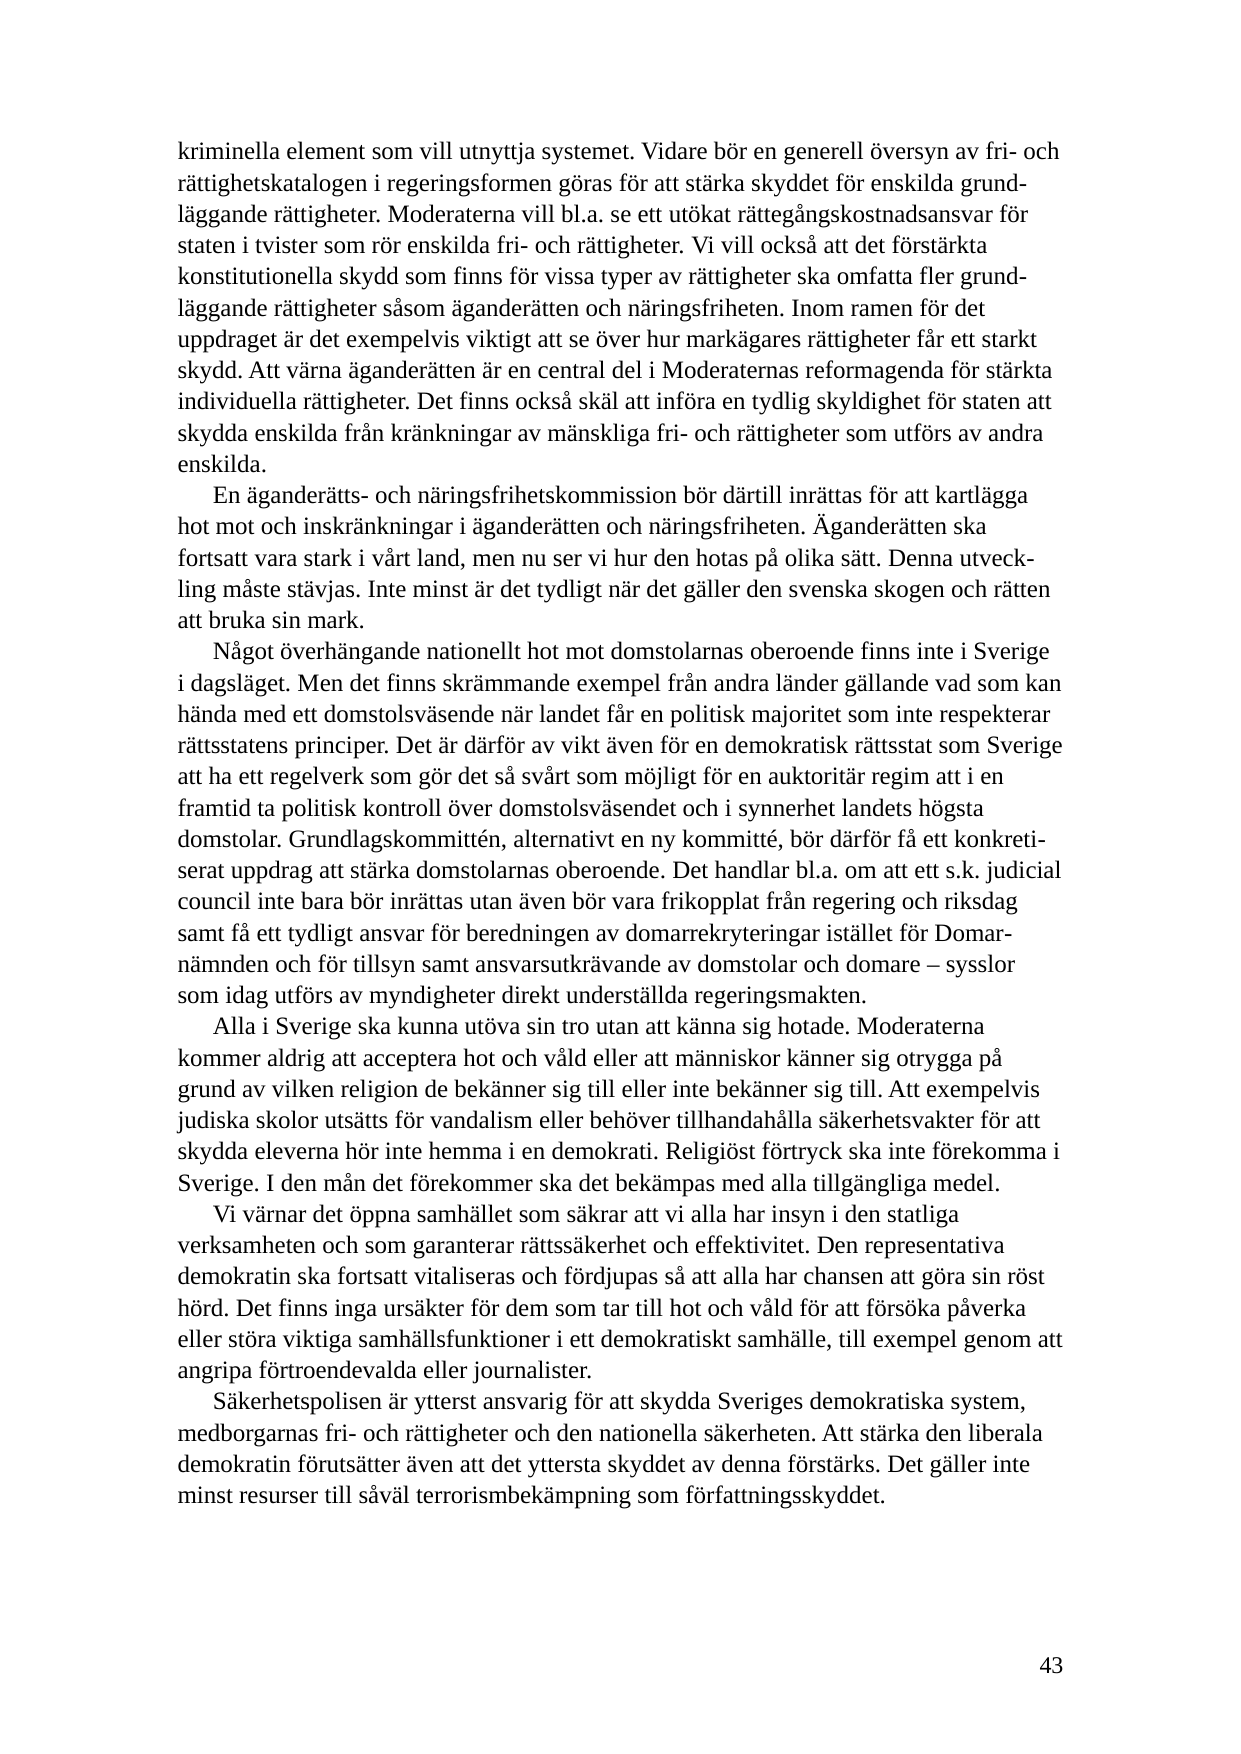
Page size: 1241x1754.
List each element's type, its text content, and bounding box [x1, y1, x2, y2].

text Alla i Sverige ska kunna utöva sin tro utan att känna sig hotade. Moderaterna kommer aldrig att acceptera hot och våld eller att människor känner sig otrygga på grund av vilken religion de bekänner sig till eller inte bekänner sig till. Att exempelvis judiska skolor utsätts för vandalism eller behöver tillhandahålla säkerhetsvakter för att skydda eleverna hör inte hemma i en demokrati. Religiöst förtryck ska inte förekomma i Sverige. I den mån det förekommer ska det bekämpas med alla tillgängliga medel. [177, 1009, 1063, 1196]
text En äganderätts- och näringsfrihetskommission bör därtill inrättas för att kartlägga hot mot och inskränkningar i äganderätten och näringsfriheten. Äganderätten ska fortsatt vara stark i vårt land, men nu ser vi hur den hotas på olika sätt. Denna utveckling måste stävjas. Inte minst är det tydligt när det gäller den svenska skogen och rätten att bruka sin mark. [177, 478, 1063, 634]
text Något överhängande nationellt hot mot domstolarnas oberoende finns inte i Sverige i dagsläget. Men det finns skrämmande exempel från andra länder gällande vad som kan hända med ett domstolsväsende när landet får en politisk majoritet som inte respekterar rättsstatens principer. Det är därför av vikt även för en demokratisk rättsstat som Sverige att ha ett regelverk som gör det så svårt som möjligt för en auktoritär regim att i en framtid ta politisk kontroll över domstolsväsendet och i synnerhet landets högsta domstolar. Grundlagskommittén, alternativt en ny kommitté, bör därför få ett konkretiserat uppdrag att stärka domstolarnas oberoende. Det handlar bl.a. om att ett s.k. judicial council inte bara bör inrättas utan även bör vara frikopplat från regering och riksdag samt få ett tydligt ansvar för beredningen av domarrekryteringar istället för Domarnämnden och för tillsyn samt ansvarsutkrävande av domstolar och domare – sysslor som idag utförs av myndigheter direkt underställda regeringsmakten. [177, 634, 1063, 1009]
text Säkerhetspolisen är ytterst ansvarig för att skydda Sveriges demokratiska system, medborgarnas fri- och rättigheter och den nationella säkerheten. Att stärka den liberala demokratin förutsätter även att det yttersta skyddet av denna förstärks. Det gäller inte minst resurser till såväl terrorismbekämpning som författningsskyddet. [177, 1384, 1063, 1509]
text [177, 134, 1063, 478]
text Vi värnar det öppna samhället som säkrar att vi alla har insyn i den statliga verksamheten och som garanterar rättssäkerhet och effektivitet. Den representativa demokratin ska fortsatt vitaliseras och fördjupas så att alla har chansen att göra sin röst hörd. Det finns inga ursäkter för dem som tar till hot och våld för att försöka påverka eller störa viktiga samhällsfunktioner i ett demokratiskt samhälle, till exempel genom att angripa förtroendevalda eller journalister. [177, 1196, 1063, 1384]
